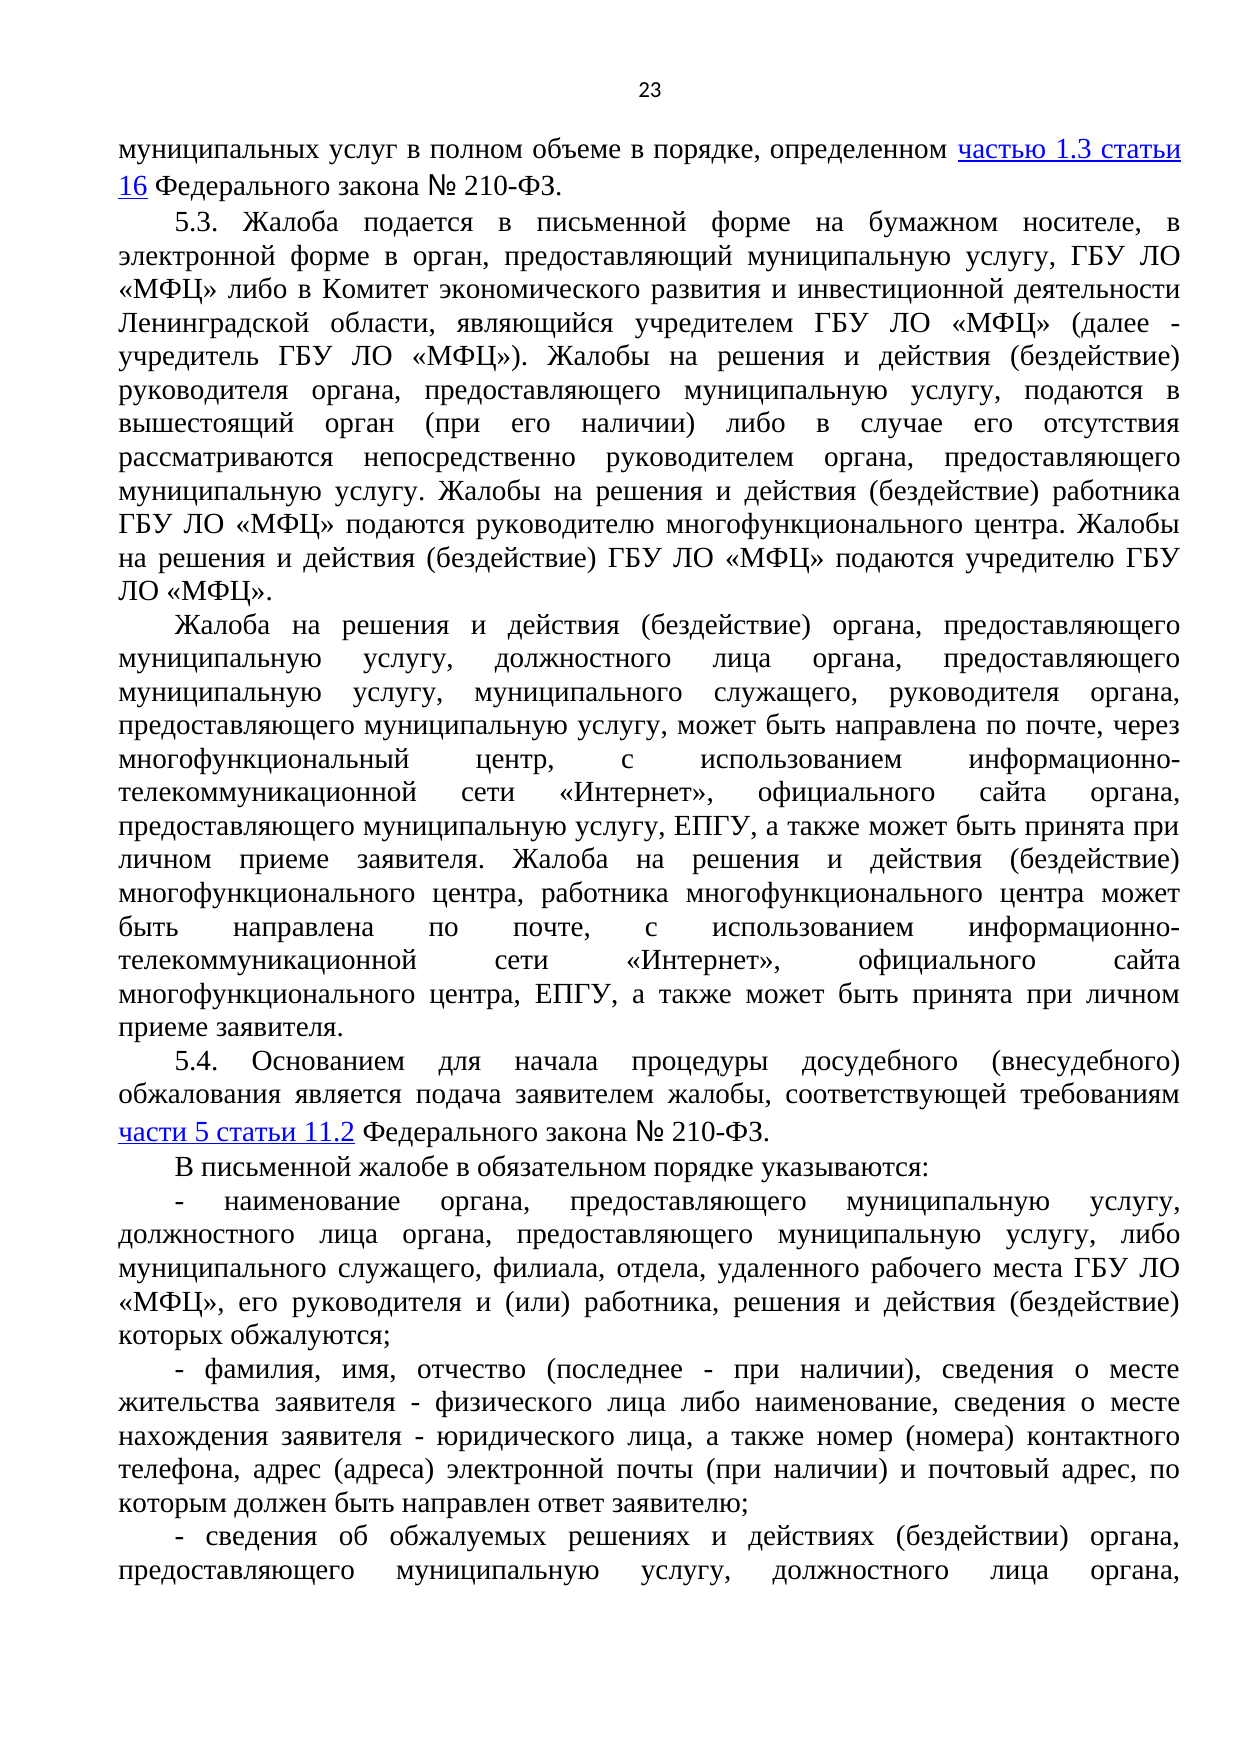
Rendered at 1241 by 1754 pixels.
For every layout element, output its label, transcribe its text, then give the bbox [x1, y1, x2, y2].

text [118, 131, 1181, 204]
text 5.3. Жалоба подается в письменной форме на бумажном носителе, в электронной форме в орган, предоставляющий муниципальную услугу, ГБУ ЛО «МФЦ» либо в Комитет экономического развития и инвестиционной деятельности Ленинградской области, являющийся учредителем ГБУ ЛО «МФЦ» (далее - учредитель ГБУ ЛО «МФЦ»). Жалобы на решения и действия (бездействие) руководителя органа, предоставляющего муниципальную услугу, подаются в вышестоящий орган (при его наличии) либо в случае его отсутствия рассматриваются непосредственно руководителем органа, предоставляющего муниципальную услугу. Жалобы на решения и действия (бездействие) работника ГБУ ЛО «МФЦ» подаются руководителю многофункционального центра. Жалобы на решения и действия (бездействие) ГБУ ЛО «МФЦ» подаются учредителю ГБУ ЛО «МФЦ». [118, 204, 1181, 607]
text - наименование органа, предоставляющего муниципальную услугу, должностного лица органа, предоставляющего муниципальную услугу, либо муниципального служащего, филиала, отдела, удаленного рабочего места ГБУ ЛО «МФЦ», его руководителя и (или) работника, решения и действия (бездействие) которых обжалуются; [118, 1183, 1181, 1351]
text - фамилия, имя, отчество (последнее - при наличии), сведения о месте жительства заявителя - физического лица либо наименование, сведения о месте нахождения заявителя - юридического лица, а также номер (номера) контактного телефона, адрес (адреса) электронной почты (при наличии) и почтовый адрес, по которым должен быть направлен ответ заявителю; [118, 1351, 1181, 1518]
text В письменной жалобе в обязательном порядке указываются: [118, 1149, 1181, 1183]
text Жалоба на решения и действия (бездействие) органа, предоставляющего муниципальную услугу, должностного лица органа, предоставляющего муниципальную услугу, муниципального служащего, руководителя органа, предоставляющего муниципальную услугу, может быть направлена по почте, через многофункциональный центр, с использованием информационно-телекоммуникационной сети «Интернет», официального сайта органа, предоставляющего муниципальную услугу, ЕПГУ, а также может быть принята при личном приеме заявителя. Жалоба на решения и действия (бездействие) многофункционального центра, работника многофункционального центра может быть направлена по почте, с использованием информационно-телекоммуникационной сети «Интернет», официального сайта многофункционального центра, ЕПГУ, а также может быть принята при личном приеме заявителя. [118, 607, 1181, 1043]
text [118, 1518, 1181, 1586]
text 5.4. Основанием для начала процедуры досудебного (внесудебного) обжалования является подача заявителем жалобы, соответствующей требованиям части 5 статьи 11.2 Федерального закона № 210-ФЗ. [118, 1043, 1181, 1149]
